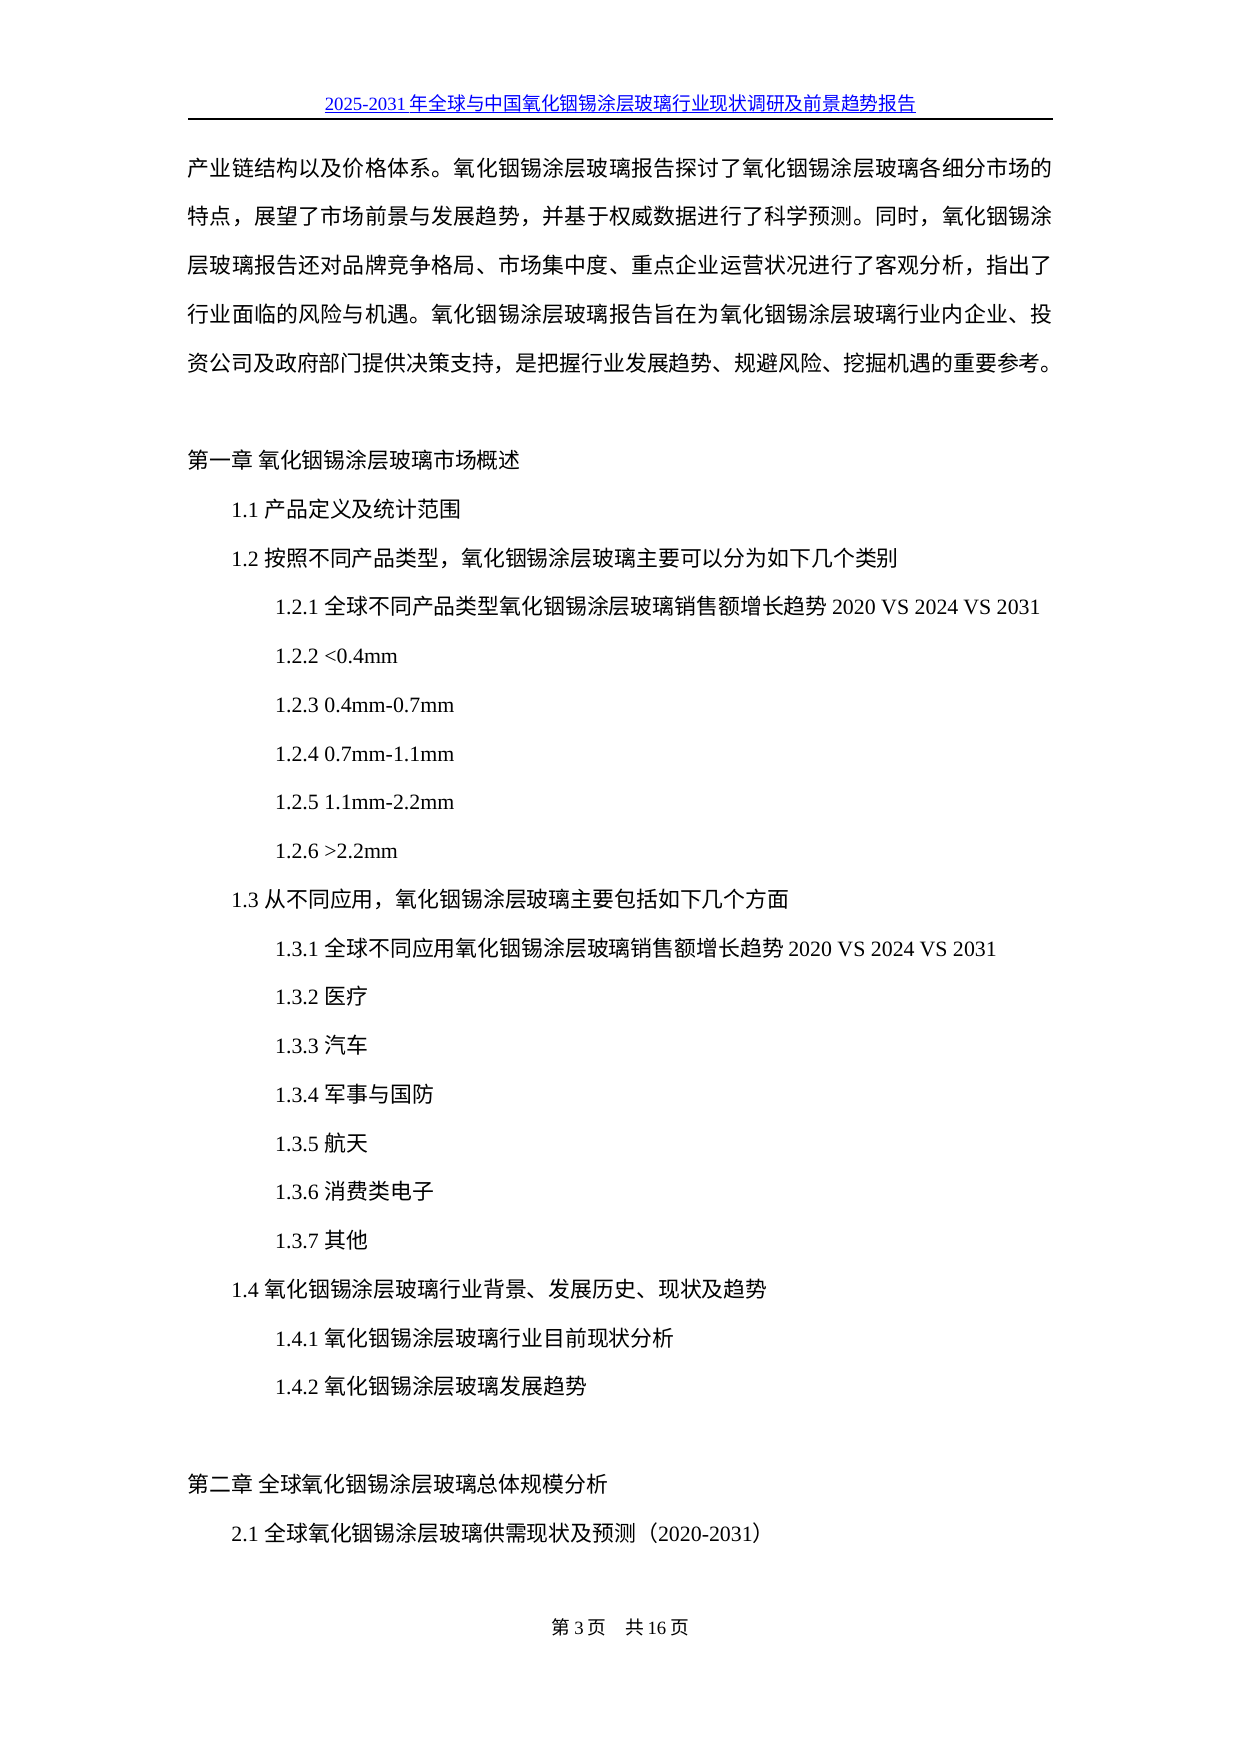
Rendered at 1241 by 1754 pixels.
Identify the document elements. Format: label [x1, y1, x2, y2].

text [187, 150, 1053, 1548]
